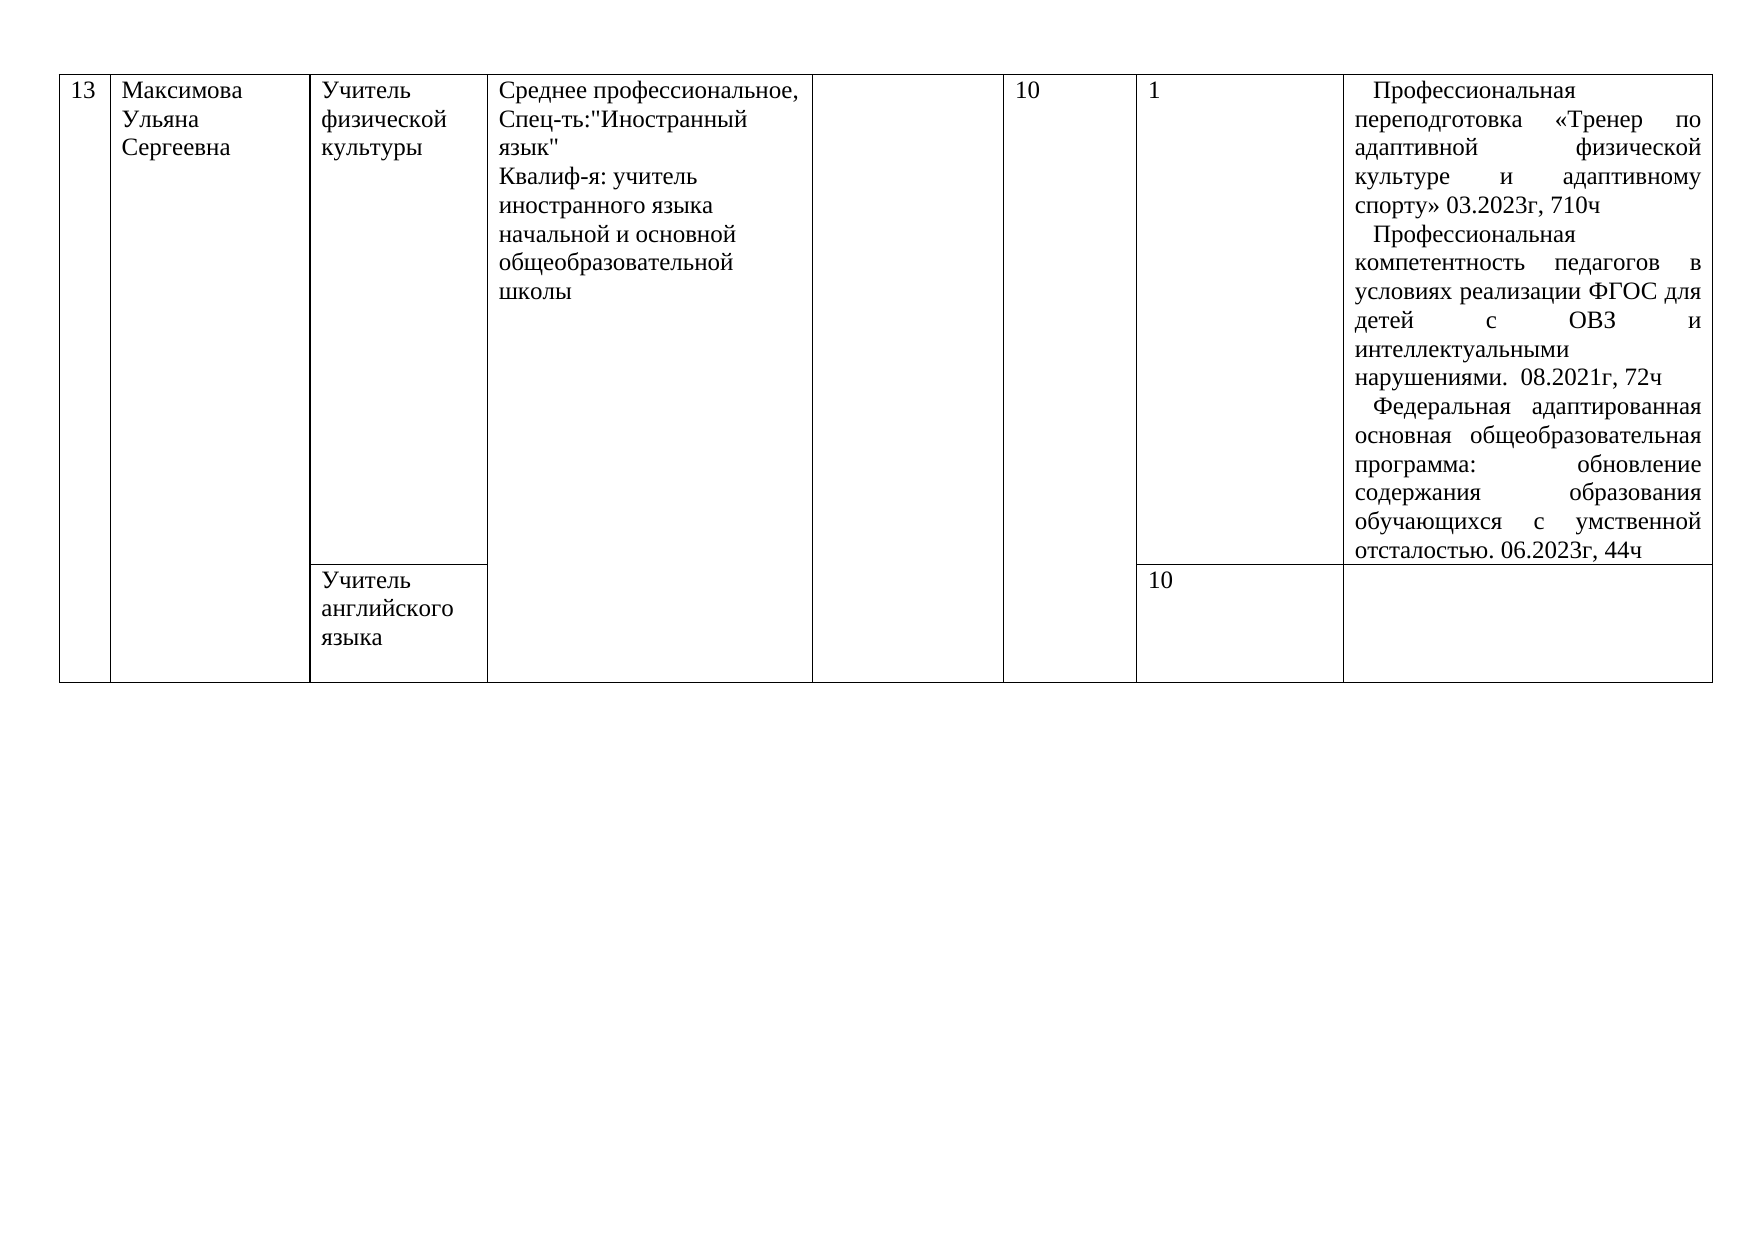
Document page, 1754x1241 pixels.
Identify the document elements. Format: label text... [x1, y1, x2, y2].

table_cell 10 [1137, 565, 1343, 682]
table_cell Учитель физической культуры [311, 75, 487, 564]
table_cell [1344, 565, 1712, 682]
table_cell 10 [1004, 75, 1136, 682]
table_cell Профессиональная переподготовка «Тренер по адаптивной физической культуре и адаптивному спорту» 03.2023г, 710ч Профессиональная компетентность педагогов в условиях реализации ФГОС для детей с ОВЗ и интеллектуальными нарушениями. 08.2021г, 72ч Федеральная адаптированная основная общеобразовательная программа: обновление содержания образования обучающихся с умственной отсталостью. 06.2023г, 44ч [1344, 75, 1712, 564]
table_cell Учитель английского языка [311, 565, 487, 682]
table_cell Среднее профессиональное, Спец-ть:"Иностранный язык" Квалиф-я: учитель иностранного языка начальной и основной общеобразовательной школы [488, 75, 812, 682]
table_cell [813, 75, 1003, 682]
table_cell Максимова Ульяна Сергеевна [111, 75, 309, 682]
table_cell 13 [60, 75, 110, 682]
table_cell 1 [1137, 75, 1343, 564]
